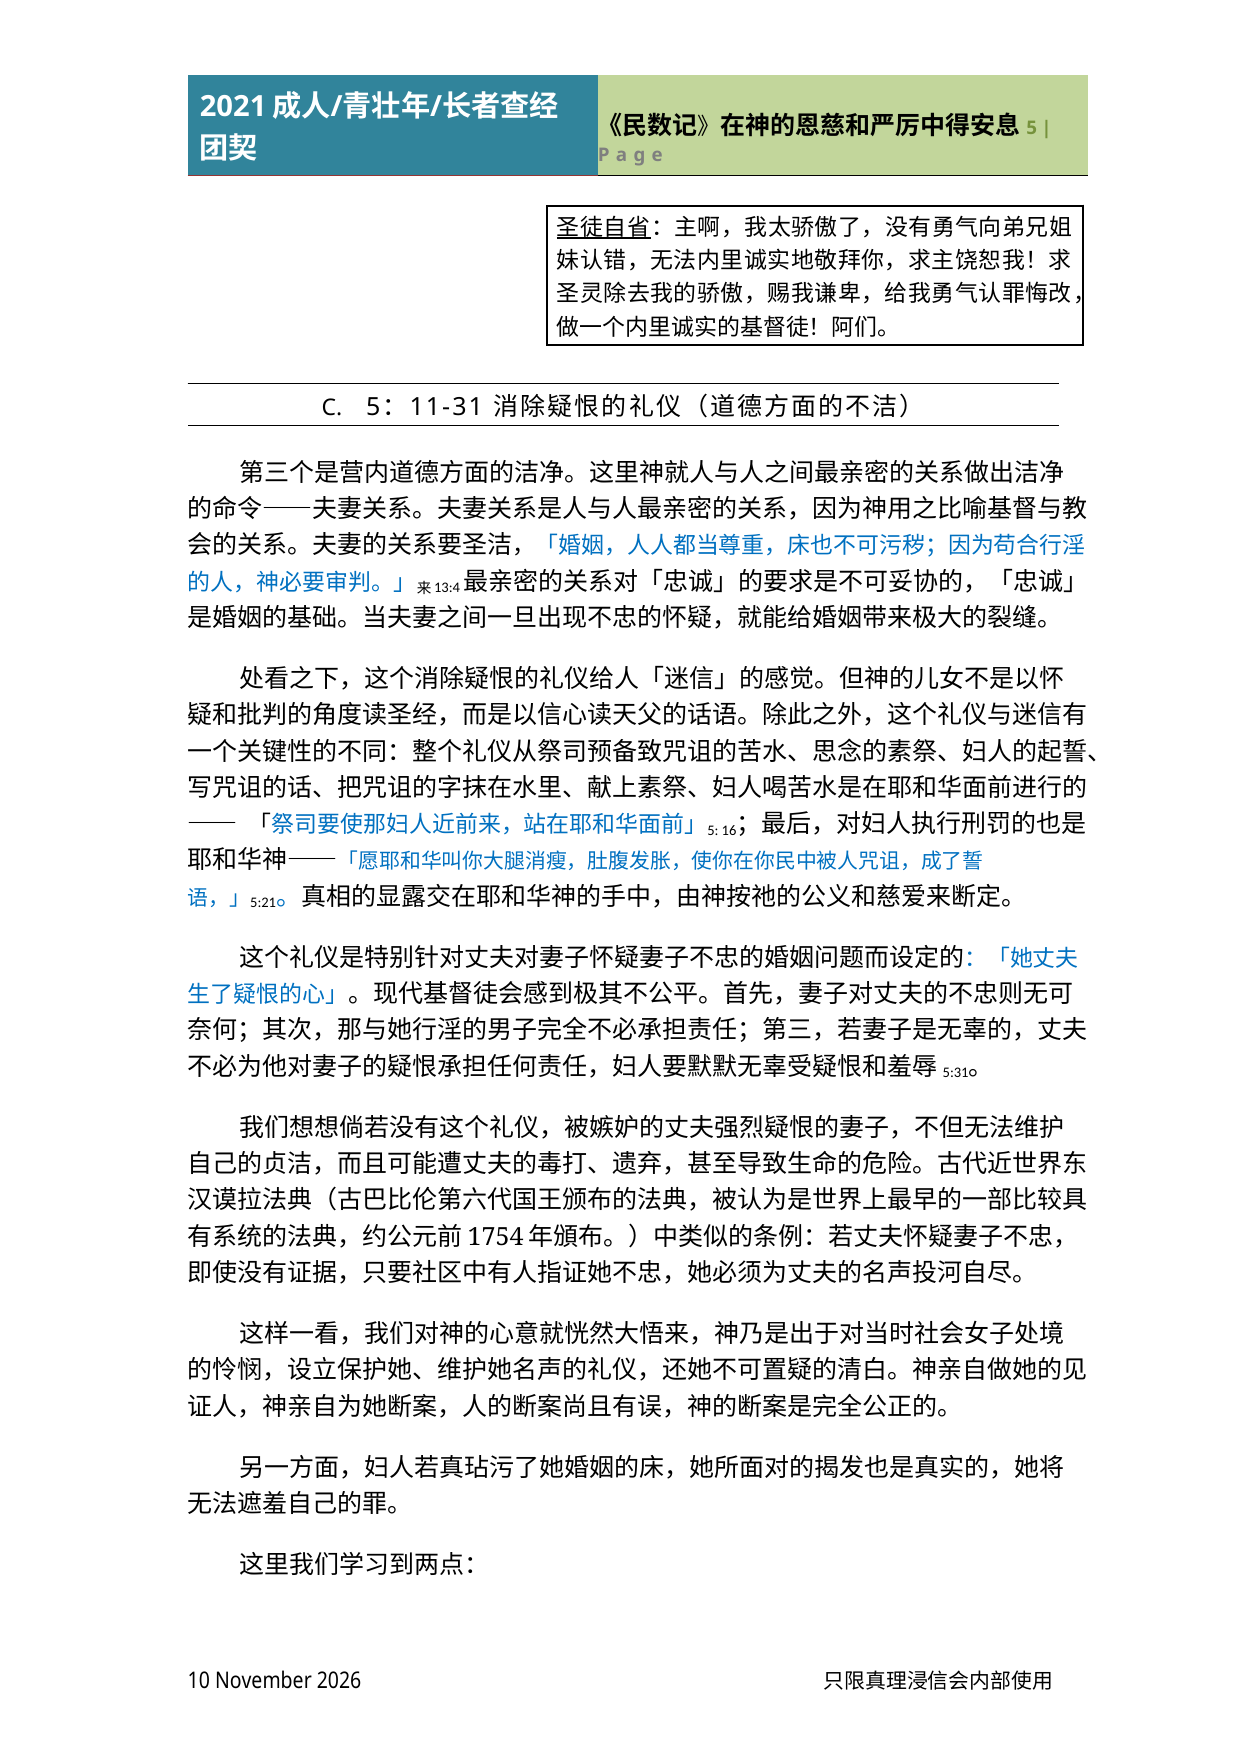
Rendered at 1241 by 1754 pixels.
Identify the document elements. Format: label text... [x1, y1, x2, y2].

list 圣徒自省：主啊，我太骄傲了，没有勇气向弟兄姐妹认错，无法内里诚实地敬拜你，求主饶恕我！求圣灵除去我的骄傲，赐我谦卑，给我勇气认罪悔改，做一个内里诚实的基督徒！阿们。 [548, 207, 1082, 344]
text 这个礼仪是特别针对丈夫对妻子怀疑妻子不忠的婚姻问题而设定的：「她丈夫生了疑恨的心」。现代基督徒会感到极其不公平。首先，妻子对丈夫的不忠则无可奈何；其次，那与她行淫的男子完全不必承担责任；第三，若妻子是无辜的，丈夫不必为他对妻子的疑恨承担任何责任，妇人要默默无辜受疑恨和羞辱5:31。 [187, 937, 1088, 1082]
subtitle 5：11-31 消除疑恨的礼仪（道德方面的不洁） [187, 384, 1059, 426]
text 另一方面，妇人若真玷污了她婚姻的床，她所面对的揭发也是真实的，她将无法遮羞自己的罪。 [187, 1447, 1088, 1520]
text 处看之下，这个消除疑恨的礼仪给人「迷信」的感觉。但神的儿女不是以怀疑和批判的角度读圣经，而是以信心读天父的话语。除此之外，这个礼仪与迷信有一个关键性的不同：整个礼仪从祭司预备致咒诅的苦水、思念的素祭、妇人的起誓、写咒诅的话、把咒诅的字抹在水里、献上素祭、妇人喝苦水是在耶和华面前进行的—— 「祭司要使那妇人近前来，站在耶和华面前」5: 16；最后，对妇人执行刑罚的也是耶和华神——「愿耶和华叫你大腿消瘦，肚腹发胀，使你在你民中被人咒诅，成了誓语，」5:21。真相的显露交在耶和华神的手中，由神按祂的公义和慈爱来断定。 [187, 659, 1088, 912]
text 第三个是营内道德方面的洁净。这里神就人与人之间最亲密的关系做出洁净的命令——夫妻关系。夫妻关系是人与人最亲密的关系，因为神用之比喻基督与教会的关系。夫妻的关系要圣洁，「婚姻，人人都当尊重，床也不可污秽；因为苟合行淫的人，神必要审判。」来13:4 最亲密的关系对「忠诚」的要求是不可妥协的，「忠诚」是婚姻的基础。当夫妻之间一旦出现不忠的怀疑，就能给婚姻带来极大的裂缝。 [187, 452, 1088, 634]
text 这样一看，我们对神的心意就恍然大悟来，神乃是出于对当时社会女子处境的怜悯，设立保护她、维护她名声的礼仪，还她不可置疑的清白。神亲自做她的见证人，神亲自为她断案，人的断案尚且有误，神的断案是完全公正的。 [187, 1314, 1088, 1422]
text 这里我们学习到两点： [187, 1545, 1088, 1581]
text 我们想想倘若没有这个礼仪，被嫉妒的丈夫强烈疑恨的妻子，不但无法维护自己的贞洁，而且可能遭丈夫的毒打、遗弃，甚至导致生命的危险。古代近世界东汉谟拉法典（古巴比伦第六代国王颁布的法典，被认为是世界上最早的一部比较具有系统的法典，约公元前1754年頒布。）中类似的条例：若丈夫怀疑妻子不忠，即使没有证据，只要社区中有人指证她不忠，她必须为丈夫的名声投河自尽。 [187, 1107, 1088, 1289]
